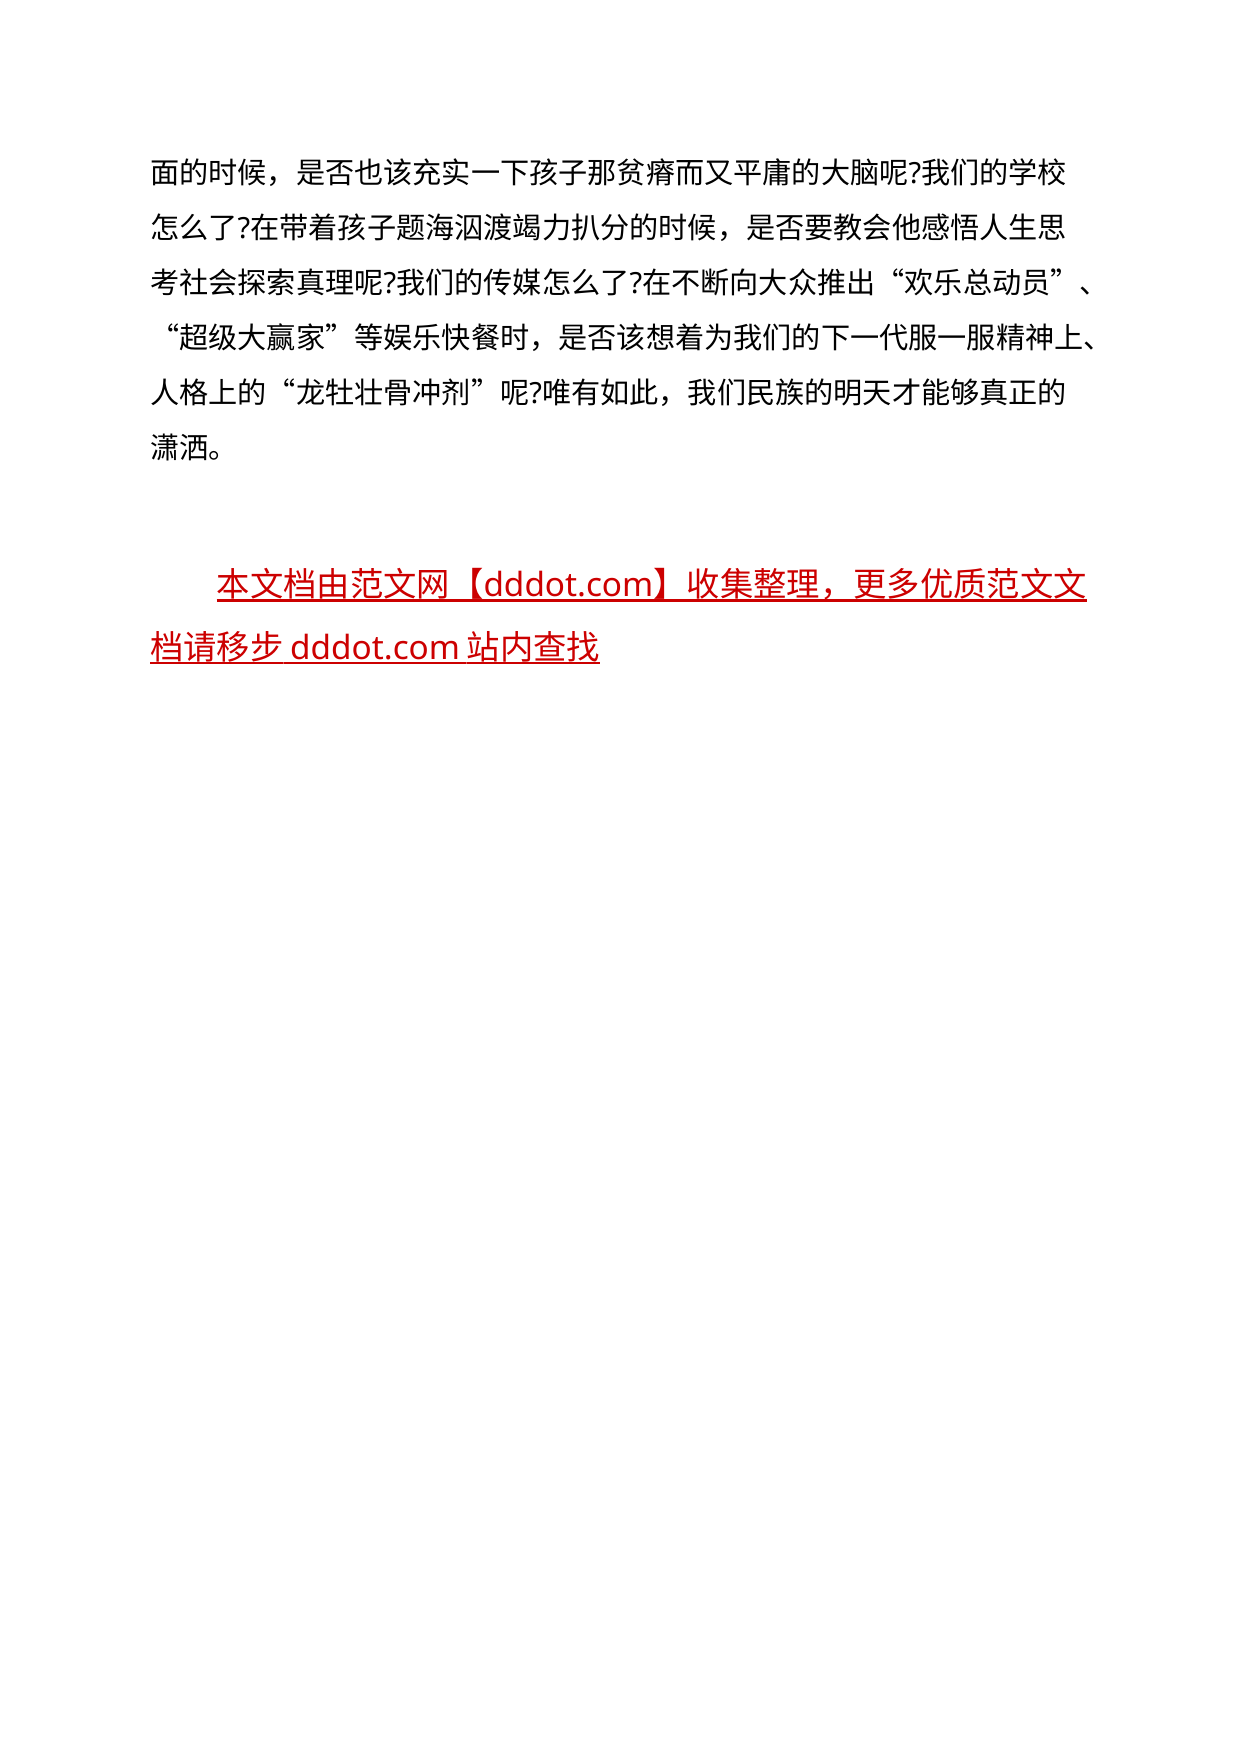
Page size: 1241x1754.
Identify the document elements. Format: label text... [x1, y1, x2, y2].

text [150, 150, 1090, 467]
text 本文档由范文网【dddot.com】收集整理，更多优质范文文档请移步dddot.com站内查找 [150, 558, 1090, 669]
